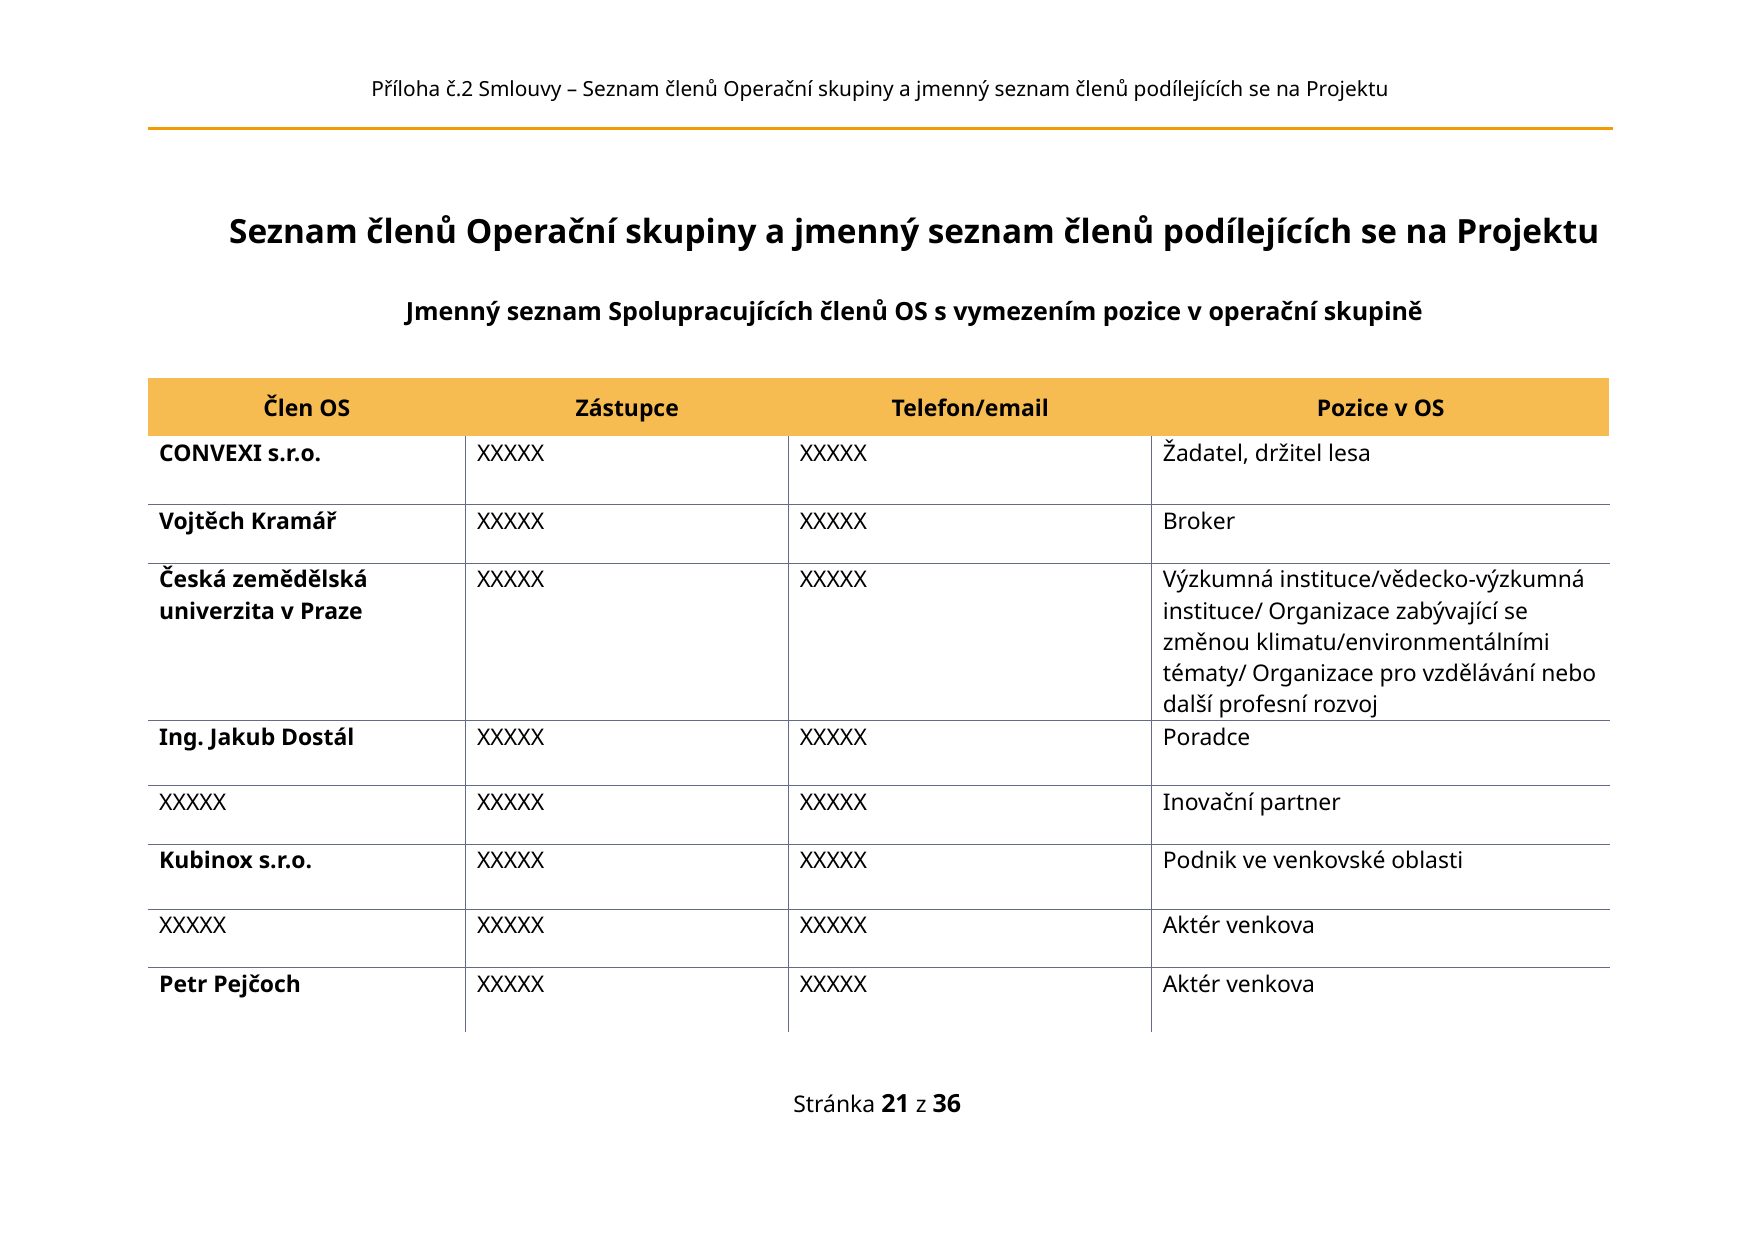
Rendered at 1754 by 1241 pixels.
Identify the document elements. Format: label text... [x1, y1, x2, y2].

table_cell Česká zemědělská univerzita v Praze [148, 564, 465, 720]
table_cell XXXXX [789, 436, 1151, 504]
table_cell Žadatel, držitel lesa [1152, 436, 1609, 504]
table_header Člen OS [148, 378, 466, 436]
table_header Telefon/email [788, 378, 1151, 436]
table_cell XXXXX [466, 721, 788, 785]
table_header Zástupce [466, 378, 788, 436]
table_cell Ing. Jakub Dostál [148, 721, 465, 785]
table_cell XXXXX [789, 505, 1151, 562]
table_cell XXXXX [148, 786, 465, 843]
table_header Pozice v OS [1151, 378, 1609, 436]
table_cell CONVEXI s.r.o. [148, 436, 465, 504]
table_cell Výzkumná instituce/vědecko-výzkumná instituce/ Organizace zabývající se změnou klimatu/environmentálními tématy/ Organizace pro vzdělávání nebo další profesní rozvoj [1152, 564, 1609, 720]
table_cell XXXXX [148, 910, 465, 967]
table_cell Kubinox s.r.o. [148, 845, 465, 908]
table_cell XXXXX [466, 564, 788, 720]
list Seznam členů Operační skupiny a jmenný seznam členů podílejících se na Projektu [223, 208, 1606, 254]
table_cell Poradce [1152, 721, 1609, 785]
table_cell Broker [1152, 505, 1609, 562]
table_cell XXXXX [789, 786, 1151, 843]
table_cell XXXXX [466, 436, 788, 504]
table_cell XXXXX [466, 786, 788, 843]
table_cell Podnik ve venkovské oblasti [1152, 845, 1609, 908]
table_cell XXXXX [466, 505, 788, 562]
table_cell Aktér venkova [1152, 910, 1609, 967]
table_cell Petr Pejčoch [148, 968, 465, 1032]
table_cell XXXXX [466, 910, 788, 967]
table_cell XXXXX [789, 968, 1151, 1032]
table_cell Aktér venkova [1152, 968, 1609, 1032]
table_cell XXXXX [789, 845, 1151, 908]
table_cell Inovační partner [1152, 786, 1609, 843]
table_cell XXXXX [466, 845, 788, 908]
table_cell XXXXX [789, 721, 1151, 785]
list Jmenný seznam Spolupracujících členů OS s vymezením pozice v operační skupině [223, 294, 1606, 328]
table_cell XXXXX [466, 968, 788, 1032]
table_cell XXXXX [789, 564, 1151, 720]
table_cell XXXXX [789, 910, 1151, 967]
table_cell Vojtěch Kramář [148, 505, 465, 562]
